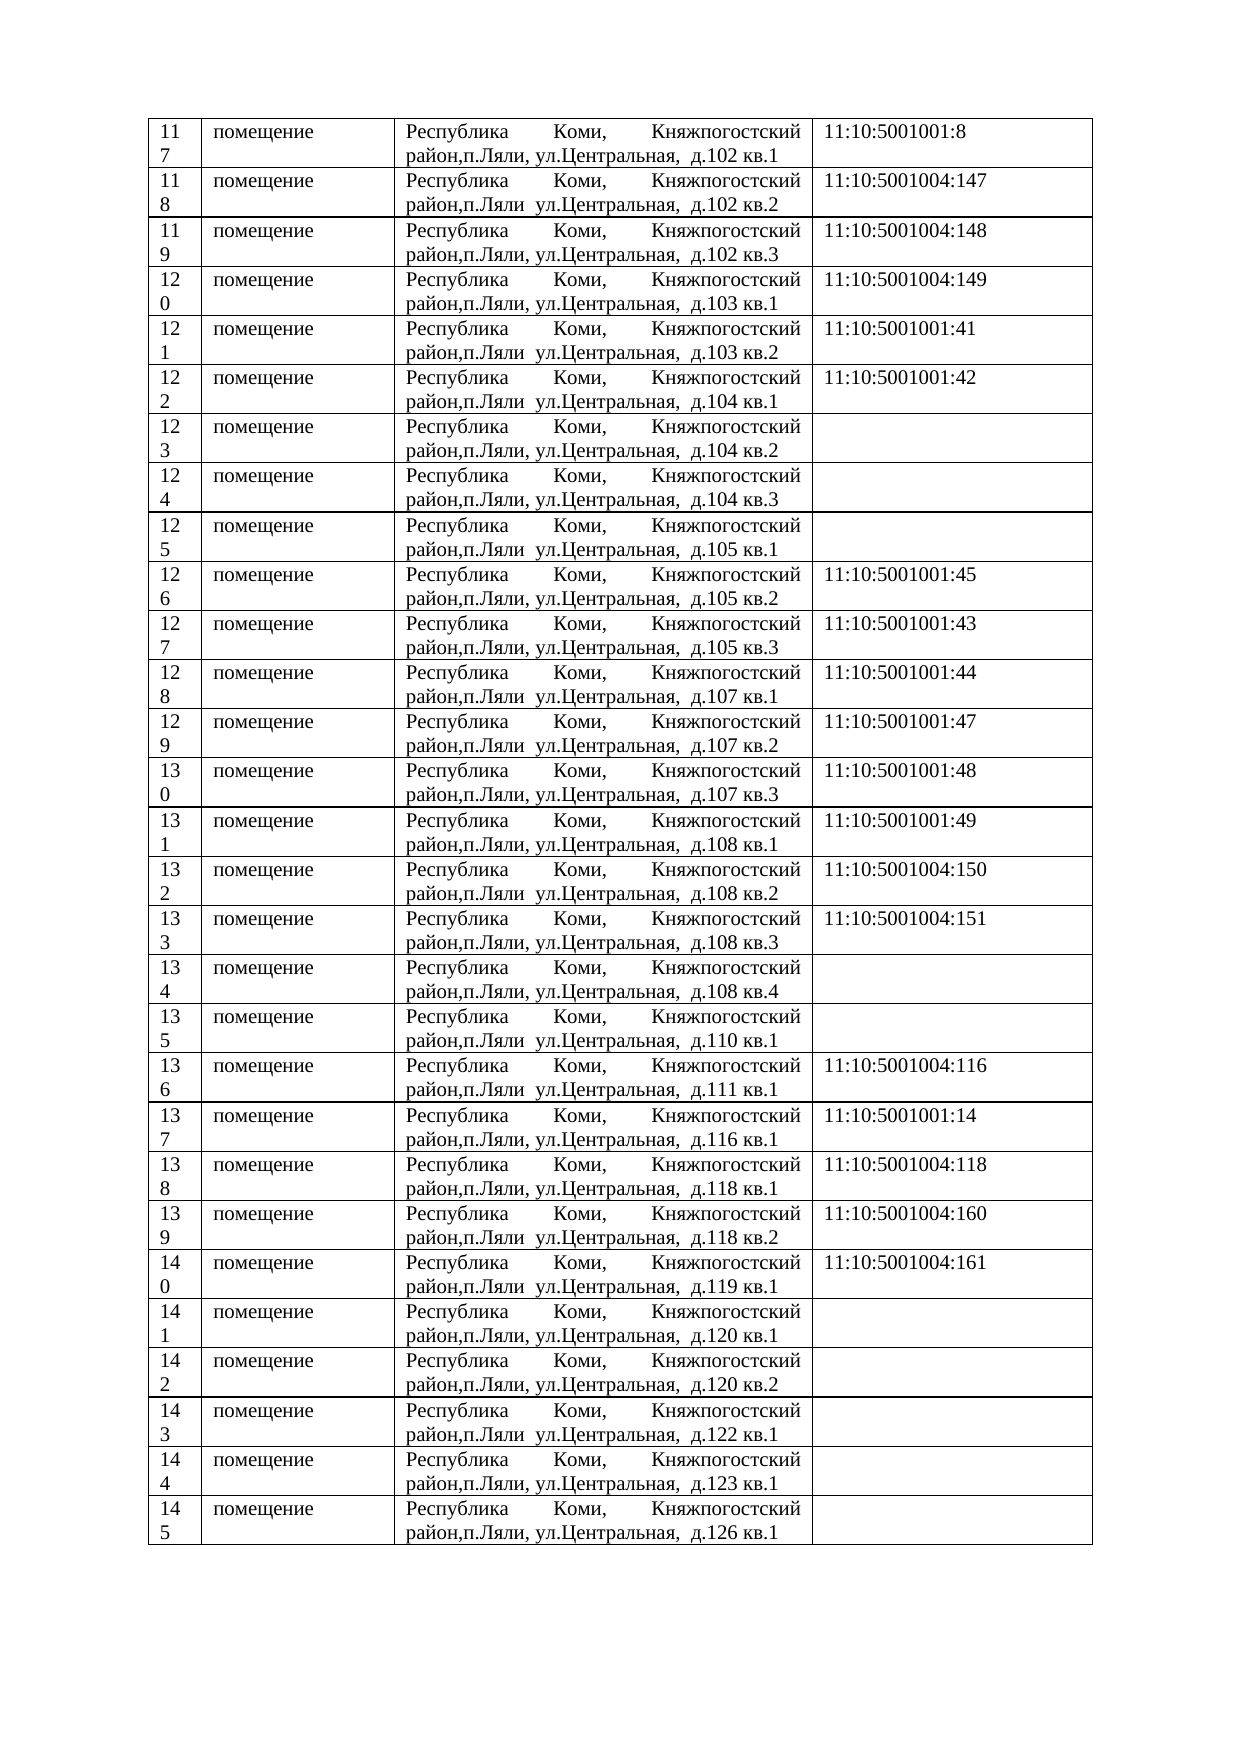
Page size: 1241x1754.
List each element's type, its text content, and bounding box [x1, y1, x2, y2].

table_cell Республика Коми, Княжпогостский район,п.Ляли, ул.Центральная, д.104 кв.2 [395, 414, 812, 462]
table_cell 11:10:5001001:8 [813, 119, 1092, 167]
table_cell Республика Коми, Княжпогостский район,п.Ляли ул.Центральная, д.118 кв.2 [395, 1201, 812, 1249]
table_cell помещение [202, 1152, 394, 1200]
table_cell 144 [149, 1447, 201, 1495]
table_cell помещение [202, 316, 394, 364]
table_cell Республика Коми, Княжпогостский район,п.Ляли ул.Центральная, д.108 кв.2 [395, 857, 812, 905]
table_cell 11:10:5001001:48 [813, 758, 1092, 806]
table_cell 131 [149, 808, 201, 856]
table_cell 128 [149, 660, 201, 708]
table_cell 141 [149, 1299, 201, 1347]
table_cell 137 [149, 1103, 201, 1151]
table_cell помещение [202, 218, 394, 266]
table_cell Республика Коми, Княжпогостский район,п.Ляли, ул.Центральная, д.107 кв.3 [395, 758, 812, 806]
table_cell 11:10:5001001:42 [813, 365, 1092, 413]
table_cell 125 [149, 513, 201, 561]
table_cell Республика Коми, Княжпогостский район,п.Ляли, ул.Центральная, д.103 кв.1 [395, 267, 812, 315]
table_cell Республика Коми, Княжпогостский район,п.Ляли, ул.Центральная, д.105 кв.3 [395, 611, 812, 659]
table_cell Республика Коми, Княжпогостский район,п.Ляли ул.Центральная, д.105 кв.1 [395, 513, 812, 561]
table_cell Республика Коми, Княжпогостский район,п.Ляли, ул.Центральная, д.118 кв.1 [395, 1152, 812, 1200]
table_cell Республика Коми, Княжпогостский район,п.Ляли, ул.Центральная, д.120 кв.2 [395, 1348, 812, 1396]
table_cell помещение [202, 1201, 394, 1249]
table_cell Республика Коми, Княжпогостский район,п.Ляли, ул.Центральная, д.126 кв.1 [395, 1496, 812, 1544]
table_cell помещение [202, 119, 394, 167]
table_cell помещение [202, 267, 394, 315]
table_cell помещение [202, 562, 394, 610]
table_cell 129 [149, 709, 201, 757]
table_cell Республика Коми, Княжпогостский район,п.Ляли ул.Центральная, д.119 кв.1 [395, 1250, 812, 1298]
table_cell помещение [202, 1496, 394, 1544]
table_cell [813, 513, 1092, 561]
table_cell [813, 1299, 1092, 1347]
table_cell [813, 1496, 1092, 1544]
table_cell помещение [202, 1250, 394, 1298]
table_cell Республика Коми, Княжпогостский район,п.Ляли, ул.Центральная, д.108 кв.1 [395, 808, 812, 856]
table_cell 136 [149, 1053, 201, 1101]
table_cell 11:10:5001001:14 [813, 1103, 1092, 1151]
table_cell 135 [149, 1004, 201, 1052]
table_cell 11:10:5001004:150 [813, 857, 1092, 905]
table_cell Республика Коми, Княжпогостский район,п.Ляли, ул.Центральная, д.102 кв.3 [395, 218, 812, 266]
table_cell [813, 1348, 1092, 1396]
table_cell помещение [202, 808, 394, 856]
table_cell 11:10:5001004:148 [813, 218, 1092, 266]
table_cell 139 [149, 1201, 201, 1249]
table_cell 142 [149, 1348, 201, 1396]
table_cell [813, 1004, 1092, 1052]
table_cell помещение [202, 1103, 394, 1151]
table_cell 11:10:5001001:41 [813, 316, 1092, 364]
table_cell 121 [149, 316, 201, 364]
table_cell Республика Коми, Княжпогостский район,п.Ляли ул.Центральная, д.107 кв.2 [395, 709, 812, 757]
table_cell [813, 463, 1092, 511]
table_cell помещение [202, 365, 394, 413]
table_cell 11:10:5001004:118 [813, 1152, 1092, 1200]
table_cell Республика Коми, Княжпогостский район,п.Ляли ул.Центральная, д.111 кв.1 [395, 1053, 812, 1101]
table_cell 11:10:5001004:151 [813, 906, 1092, 954]
table_cell 138 [149, 1152, 201, 1200]
table_cell Республика Коми, Княжпогостский район,п.Ляли ул.Центральная, д.103 кв.2 [395, 316, 812, 364]
table_cell помещение [202, 463, 394, 511]
table_cell [813, 1447, 1092, 1495]
table_cell 134 [149, 955, 201, 1003]
table_cell Республика Коми, Княжпогостский район,п.Ляли, ул.Центральная, д.116 кв.1 [395, 1103, 812, 1151]
table_cell 145 [149, 1496, 201, 1544]
table_cell [813, 414, 1092, 462]
table_cell 132 [149, 857, 201, 905]
table_cell 11:10:5001004:149 [813, 267, 1092, 315]
table_cell помещение [202, 611, 394, 659]
table_cell 11:10:5001001:44 [813, 660, 1092, 708]
table_cell 119 [149, 218, 201, 266]
table_cell Республика Коми, Княжпогостский район,п.Ляли, ул.Центральная, д.105 кв.2 [395, 562, 812, 610]
table_cell 11:10:5001001:49 [813, 808, 1092, 856]
table_cell Республика Коми, Княжпогостский район,п.Ляли ул.Центральная, д.110 кв.1 [395, 1004, 812, 1052]
table_cell помещение [202, 1348, 394, 1396]
table_cell 124 [149, 463, 201, 511]
table_cell помещение [202, 955, 394, 1003]
table_cell помещение [202, 414, 394, 462]
table_cell 122 [149, 365, 201, 413]
table_cell помещение [202, 857, 394, 905]
table_cell 117 [149, 119, 201, 167]
table_cell 126 [149, 562, 201, 610]
table_cell 11:10:5001001:47 [813, 709, 1092, 757]
table_cell [813, 1398, 1092, 1446]
table_cell Республика Коми, Княжпогостский район,п.Ляли ул.Центральная, д.104 кв.1 [395, 365, 812, 413]
table_cell 143 [149, 1398, 201, 1446]
table_cell 123 [149, 414, 201, 462]
table_cell помещение [202, 168, 394, 216]
table_cell 120 [149, 267, 201, 315]
table_cell 11:10:5001004:160 [813, 1201, 1092, 1249]
table_cell Республика Коми, Княжпогостский район,п.Ляли, ул.Центральная, д.108 кв.4 [395, 955, 812, 1003]
table_cell помещение [202, 660, 394, 708]
table_cell помещение [202, 709, 394, 757]
table_cell 127 [149, 611, 201, 659]
table_cell 130 [149, 758, 201, 806]
table_cell [813, 955, 1092, 1003]
table_cell 118 [149, 168, 201, 216]
table_cell помещение [202, 1447, 394, 1495]
table_cell помещение [202, 906, 394, 954]
table_cell 11:10:5001004:161 [813, 1250, 1092, 1298]
table_cell Республика Коми, Княжпогостский район,п.Ляли, ул.Центральная, д.120 кв.1 [395, 1299, 812, 1347]
table_cell Республика Коми, Княжпогостский район,п.Ляли, ул.Центральная, д.102 кв.1 [395, 119, 812, 167]
table_cell 11:10:5001001:43 [813, 611, 1092, 659]
table_cell 11:10:5001004:147 [813, 168, 1092, 216]
table_cell помещение [202, 1004, 394, 1052]
table_cell Республика Коми, Княжпогостский район,п.Ляли ул.Центральная, д.102 кв.2 [395, 168, 812, 216]
table_cell Республика Коми, Княжпогостский район,п.Ляли, ул.Центральная, д.108 кв.3 [395, 906, 812, 954]
table_cell помещение [202, 513, 394, 561]
table_cell помещение [202, 1398, 394, 1446]
table_cell Республика Коми, Княжпогостский район,п.Ляли, ул.Центральная, д.104 кв.3 [395, 463, 812, 511]
table_cell Республика Коми, Княжпогостский район,п.Ляли ул.Центральная, д.122 кв.1 [395, 1398, 812, 1446]
table_cell помещение [202, 1299, 394, 1347]
table_cell 133 [149, 906, 201, 954]
table_cell помещение [202, 1053, 394, 1101]
table_cell 140 [149, 1250, 201, 1298]
table_cell Республика Коми, Княжпогостский район,п.Ляли, ул.Центральная, д.123 кв.1 [395, 1447, 812, 1495]
table_cell Республика Коми, Княжпогостский район,п.Ляли ул.Центральная, д.107 кв.1 [395, 660, 812, 708]
table_cell 11:10:5001004:116 [813, 1053, 1092, 1101]
table_cell 11:10:5001001:45 [813, 562, 1092, 610]
table_cell помещение [202, 758, 394, 806]
